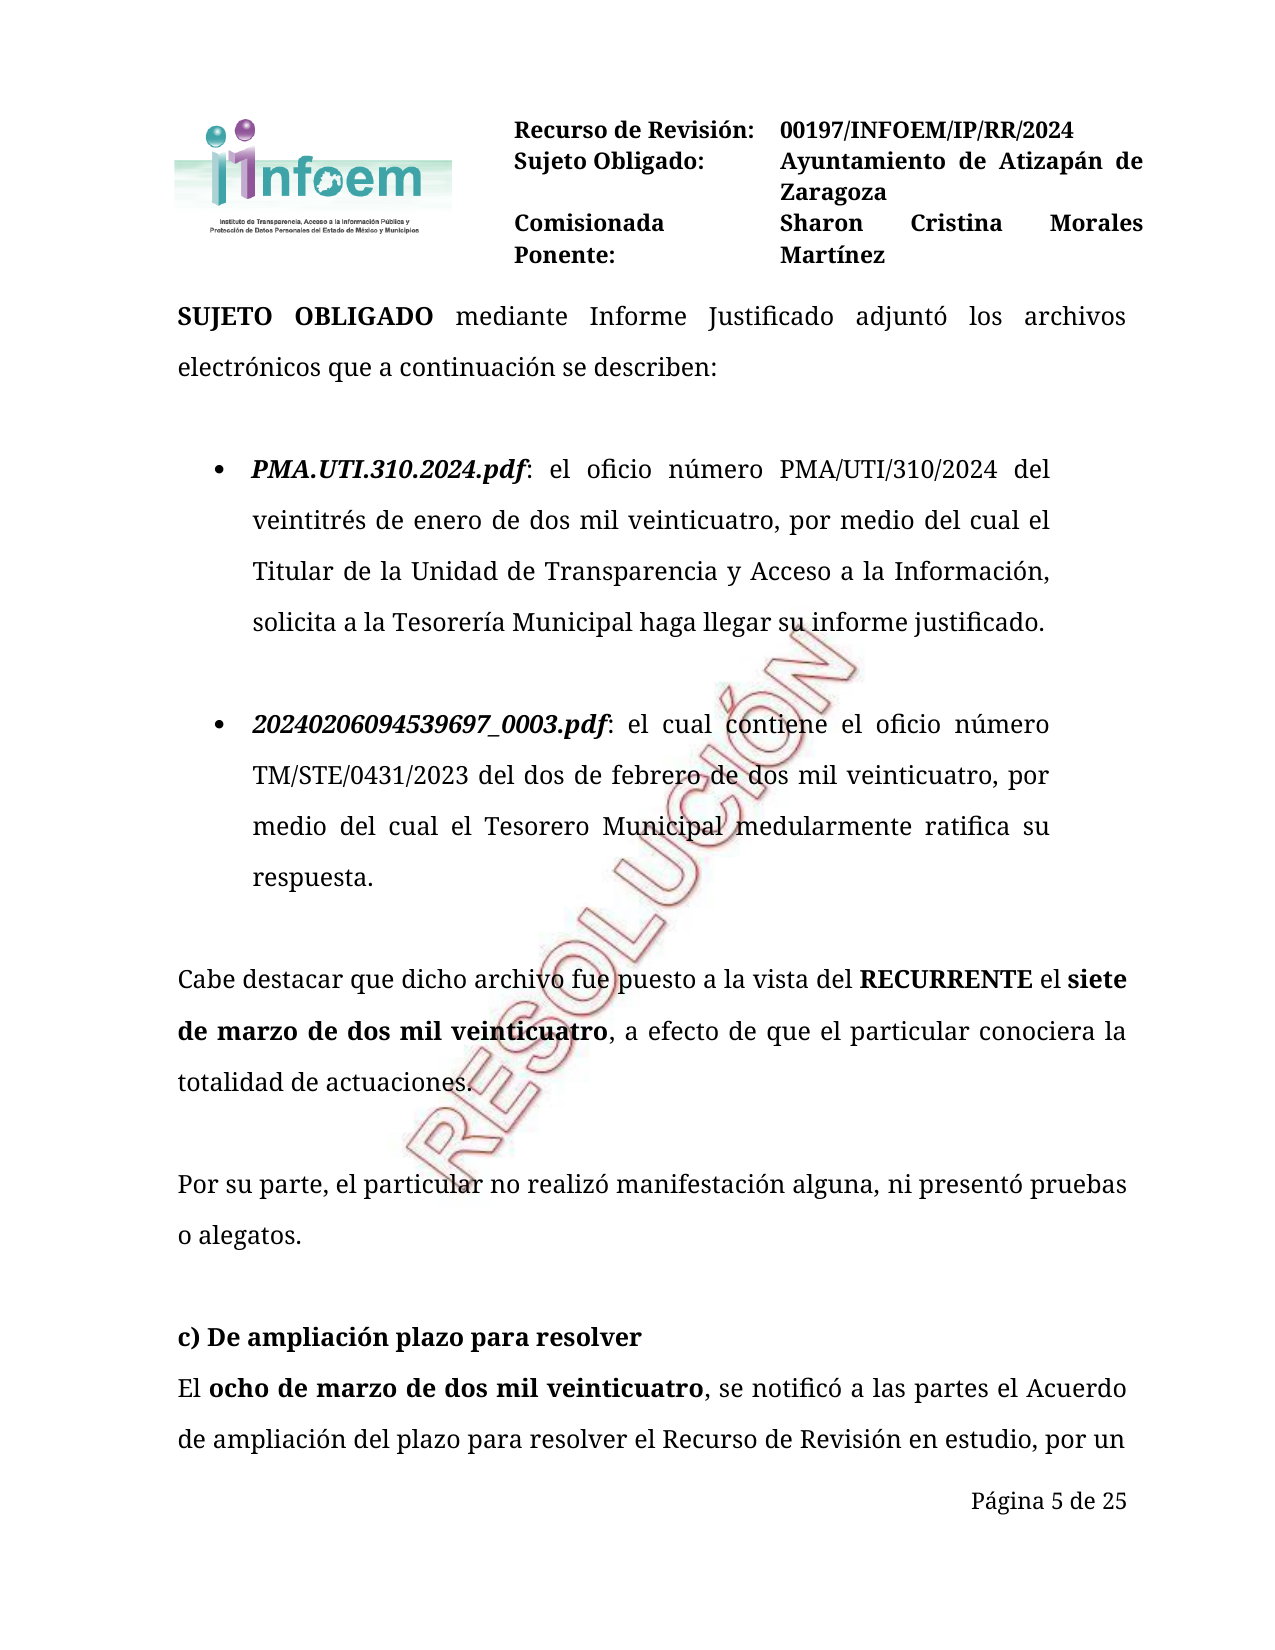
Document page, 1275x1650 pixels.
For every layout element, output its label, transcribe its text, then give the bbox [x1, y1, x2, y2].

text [177, 298, 1127, 384]
list PMA.UTI.310.2024.pdf: el oficio número PMA/UTI/310/2024 del veintitrés de enero de dos mil veinticuatro, por medio del cual el Titular de la Unidad de Transparencia y Acceso a la Información, solicita a la Tesorería Municipal haga llegar su informe justificado. [215, 452, 1051, 639]
text Por su parte, el particular no realizó manifestación alguna, ni presentó pruebas o alegatos. [177, 1166, 1127, 1251]
text Cabe destacar que dicho archivo fue puesto a la vista del RECURRENTE el siete de marzo de dos mil veinticuatro, a efecto de que el particular conociera la totalidad de actuaciones. [177, 962, 1127, 1098]
list 20240206094539697_0003.pdf: el cual contiene el oficio número TM/STE/0431/2023 del dos de febrero de dos mil veinticuatro, por medio del cual el Tesorero Municipal medularmente ratifica su respuesta. [215, 707, 1051, 894]
text c) De ampliación plazo para resolver [177, 1319, 1127, 1353]
picture [64, 113, 1190, 1650]
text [177, 1370, 1127, 1456]
